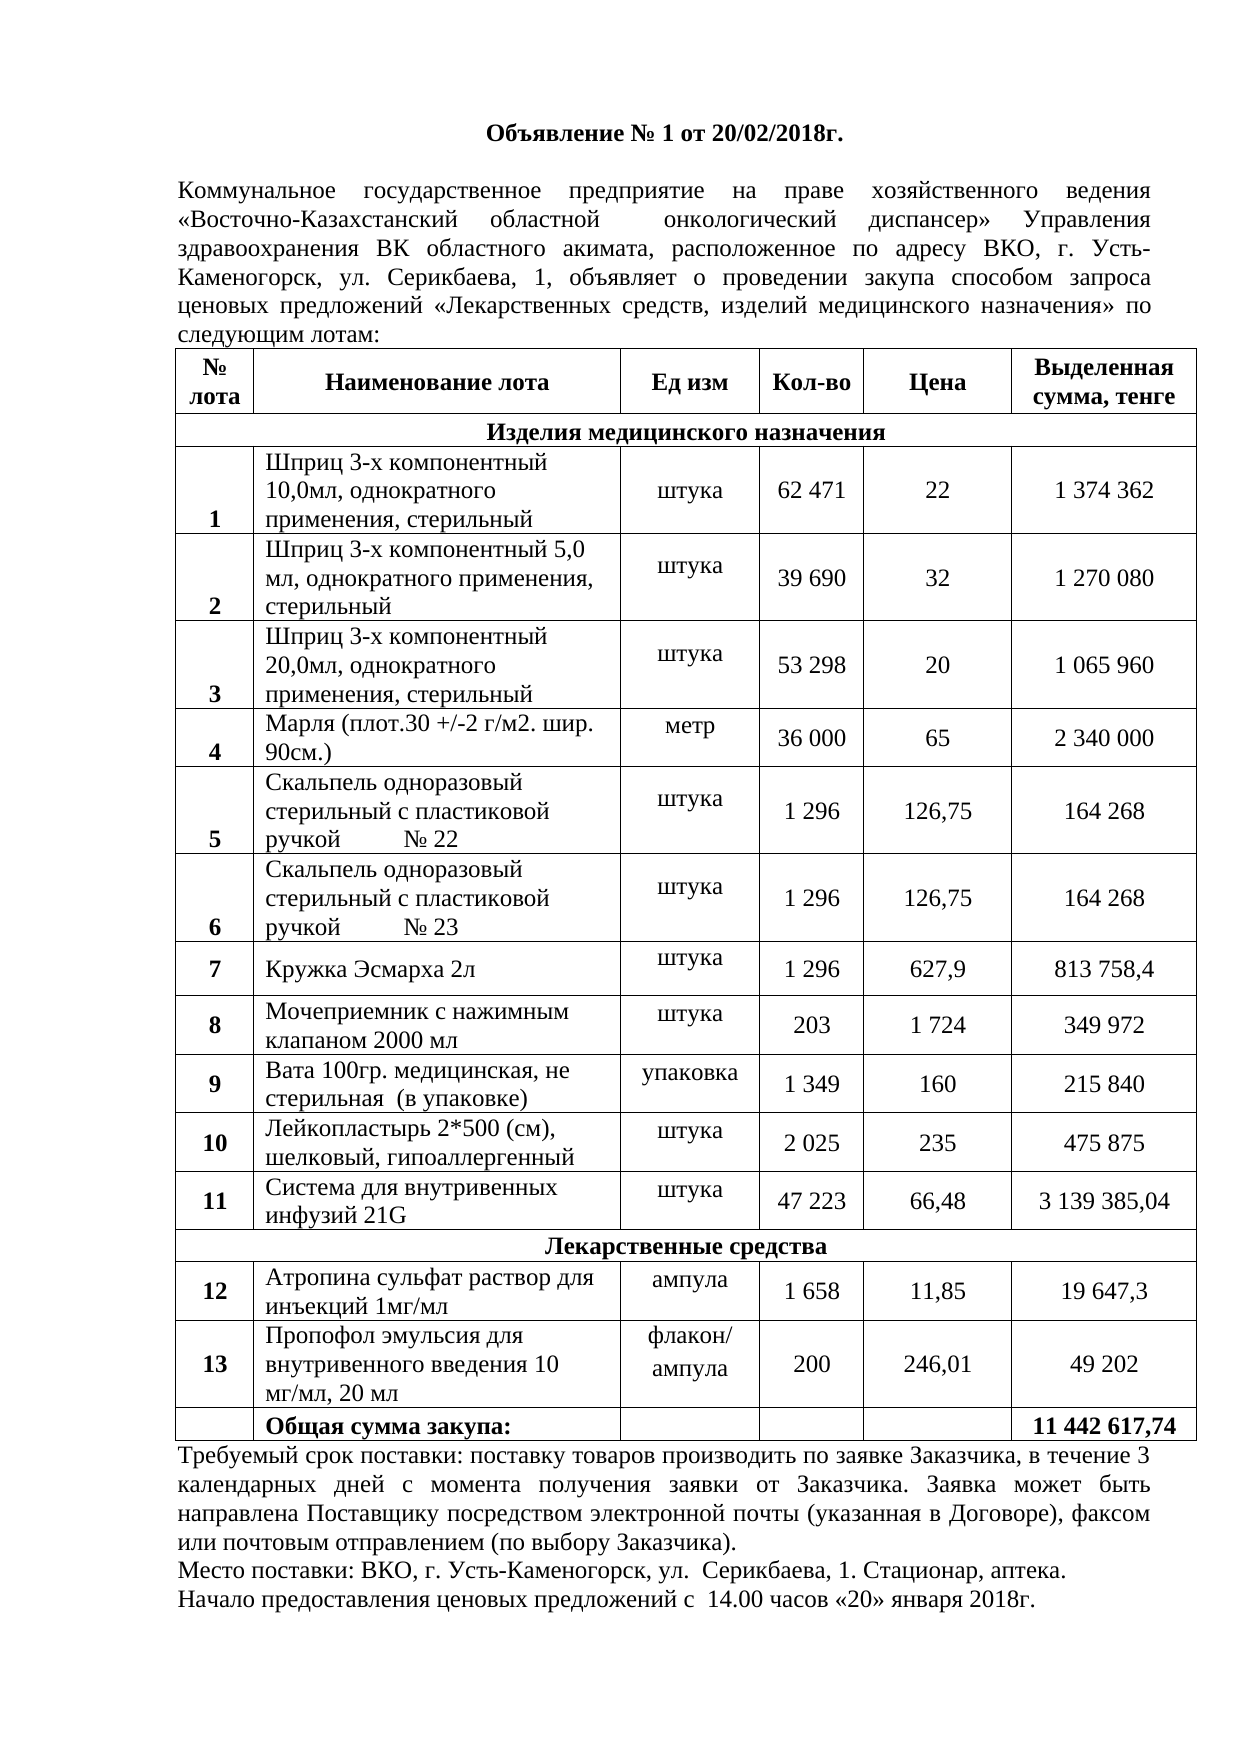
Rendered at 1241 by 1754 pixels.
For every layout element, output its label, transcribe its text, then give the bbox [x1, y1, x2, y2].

table_cell 11 [176, 1172, 253, 1229]
table_cell 65 [864, 709, 1011, 766]
table_cell 7 [176, 942, 253, 995]
table_cell 3 139 385,04 [1012, 1172, 1196, 1229]
table_cell 164 268 [1012, 854, 1196, 941]
table_cell Система для внутривенных инфузий 21G [254, 1172, 620, 1229]
table_cell 19 647,3 [1012, 1262, 1196, 1319]
table_cell 1 658 [760, 1262, 863, 1319]
table_cell 203 [760, 996, 863, 1054]
table_cell штука [621, 854, 759, 941]
table_cell 235 [864, 1113, 1011, 1171]
table_cell 20 [864, 621, 1011, 707]
table_cell [864, 1408, 1011, 1439]
table_cell штука [621, 621, 759, 707]
table_cell метр [621, 709, 759, 766]
table_cell 1 270 080 [1012, 534, 1196, 620]
table_cell 47 223 [760, 1172, 863, 1229]
text Объявление № 1 от 20/02/2018г. [177, 118, 1152, 147]
table_cell Марля (плот.30 +/-2 г/м2. шир. 90см.) [254, 709, 620, 766]
table_cell 1 [176, 447, 253, 533]
table_cell 200 [760, 1321, 863, 1407]
table_header № лота [176, 349, 253, 413]
table_cell 1 296 [760, 942, 863, 995]
table_cell 1 349 [760, 1055, 863, 1112]
table_cell Изделия медицинского назначения [176, 414, 1196, 446]
table_cell 49 202 [1012, 1321, 1196, 1407]
table_cell [760, 1408, 863, 1439]
table_cell 13 [176, 1321, 253, 1407]
table_cell штука [621, 534, 759, 620]
table_header Цена [864, 349, 1011, 413]
table_cell Шприц 3-х компонентный 10,0мл, однократного применения, стерильный [254, 447, 620, 533]
table_cell 164 268 [1012, 767, 1196, 853]
table_cell Лейкопластырь 2*500 (см), шелковый, гипоаллергенный [254, 1113, 620, 1171]
table_cell 246,01 [864, 1321, 1011, 1407]
table_cell Лекарственные средства [176, 1230, 1196, 1261]
table_cell 4 [176, 709, 253, 766]
table_cell Атропина сульфат раствор для инъекций 1мг/мл [254, 1262, 620, 1319]
table_cell 813 758,4 [1012, 942, 1196, 995]
table_cell штука [621, 942, 759, 995]
table_cell 160 [864, 1055, 1011, 1112]
table_cell Шприц 3-х компонентный 20,0мл, однократного применения, стерильный [254, 621, 620, 707]
table_header Кол-во [760, 349, 863, 413]
table_cell Скальпель одноразовый стерильный с пластиковой ручкой № 23 [254, 854, 620, 941]
table_cell 10 [176, 1113, 253, 1171]
table_cell 11,85 [864, 1262, 1011, 1319]
table_cell 1 724 [864, 996, 1011, 1054]
table_cell Шприц 3-х компонентный 5,0 мл, однократного применения, стерильный [254, 534, 620, 620]
table_cell 11 442 617,74 [1012, 1408, 1196, 1439]
table_cell 2 025 [760, 1113, 863, 1171]
table_header Выделенная сумма, тенге [1012, 349, 1196, 413]
table_cell Кружка Эсмарха 2л [254, 942, 620, 995]
table_cell 32 [864, 534, 1011, 620]
table_cell штука [621, 447, 759, 533]
text Требуемый срок поставки: поставку товаров производить по заявке Заказчика, в течение 3 календарных дней с момента получения заявки от Заказчика. Заявка может быть направлена Поставщику посредством электронной почты (указанная в Договоре), факсом или почтовым отправлением (по выбору Заказчика). [177, 1441, 1152, 1556]
table_cell 627,9 [864, 942, 1011, 995]
table_cell упаковка [621, 1055, 759, 1112]
table_cell 6 [176, 854, 253, 941]
table_cell 2 [176, 534, 253, 620]
table_cell 2 340 000 [1012, 709, 1196, 766]
table_cell 3 [176, 621, 253, 707]
table_cell 126,75 [864, 854, 1011, 941]
table_cell штука [621, 996, 759, 1054]
table_cell 36 000 [760, 709, 863, 766]
table_cell 1 065 960 [1012, 621, 1196, 707]
table_cell 39 690 [760, 534, 863, 620]
table_cell 1 296 [760, 854, 863, 941]
table_cell 9 [176, 1055, 253, 1112]
table_cell штука [621, 1113, 759, 1171]
table_cell 8 [176, 996, 253, 1054]
table_cell 66,48 [864, 1172, 1011, 1229]
table_cell 1 296 [760, 767, 863, 853]
table_cell флакон/ампула [621, 1321, 759, 1407]
table_cell Пропофол эмульсия для внутривенного введения 10 мг/мл, 20 мл [254, 1321, 620, 1407]
table_cell 1 374 362 [1012, 447, 1196, 533]
table_header Наименование лота [254, 349, 620, 413]
table_cell Общая сумма закупа: [254, 1408, 620, 1439]
table_cell 475 875 [1012, 1113, 1196, 1171]
table_cell Мочеприемник с нажимным клапаном 2000 мл [254, 996, 620, 1054]
table_cell штука [621, 1172, 759, 1229]
text Начало предоставления ценовых предложений с 14.00 часов «20» января 2018г. [177, 1584, 1152, 1613]
table_cell [621, 1408, 759, 1439]
table_cell 53 298 [760, 621, 863, 707]
text Коммунальное государственное предприятие на праве хозяйственного ведения «Восточно-Казахстанский областной онкологический диспансер» Управления здравоохранения ВК областного акимата, расположенное по адресу ВКО, г. Усть-Каменогорск, ул. Серикбаева, 1, объявляет о проведении закупа способом запроса ценовых предложений «Лекарственных средств, изделий медицинского назначения» по следующим лотам: [177, 176, 1152, 348]
table_cell штука [621, 767, 759, 853]
table_cell 12 [176, 1262, 253, 1319]
table_header Ед изм [621, 349, 759, 413]
text Место поставки: ВКО, г. Усть-Каменогорск, ул. Серикбаева, 1. Стационар, аптека. [177, 1556, 1152, 1584]
table_cell 62 471 [760, 447, 863, 533]
table_cell Вата 100гр. медицинская, не стерильная (в упаковке) [254, 1055, 620, 1112]
table_cell 22 [864, 447, 1011, 533]
table_cell 126,75 [864, 767, 1011, 853]
table_cell [176, 1408, 253, 1439]
table_cell ампула [621, 1262, 759, 1319]
table_cell Скальпель одноразовый стерильный с пластиковой ручкой № 22 [254, 767, 620, 853]
table_cell 5 [176, 767, 253, 853]
table_cell 349 972 [1012, 996, 1196, 1054]
table_cell 215 840 [1012, 1055, 1196, 1112]
